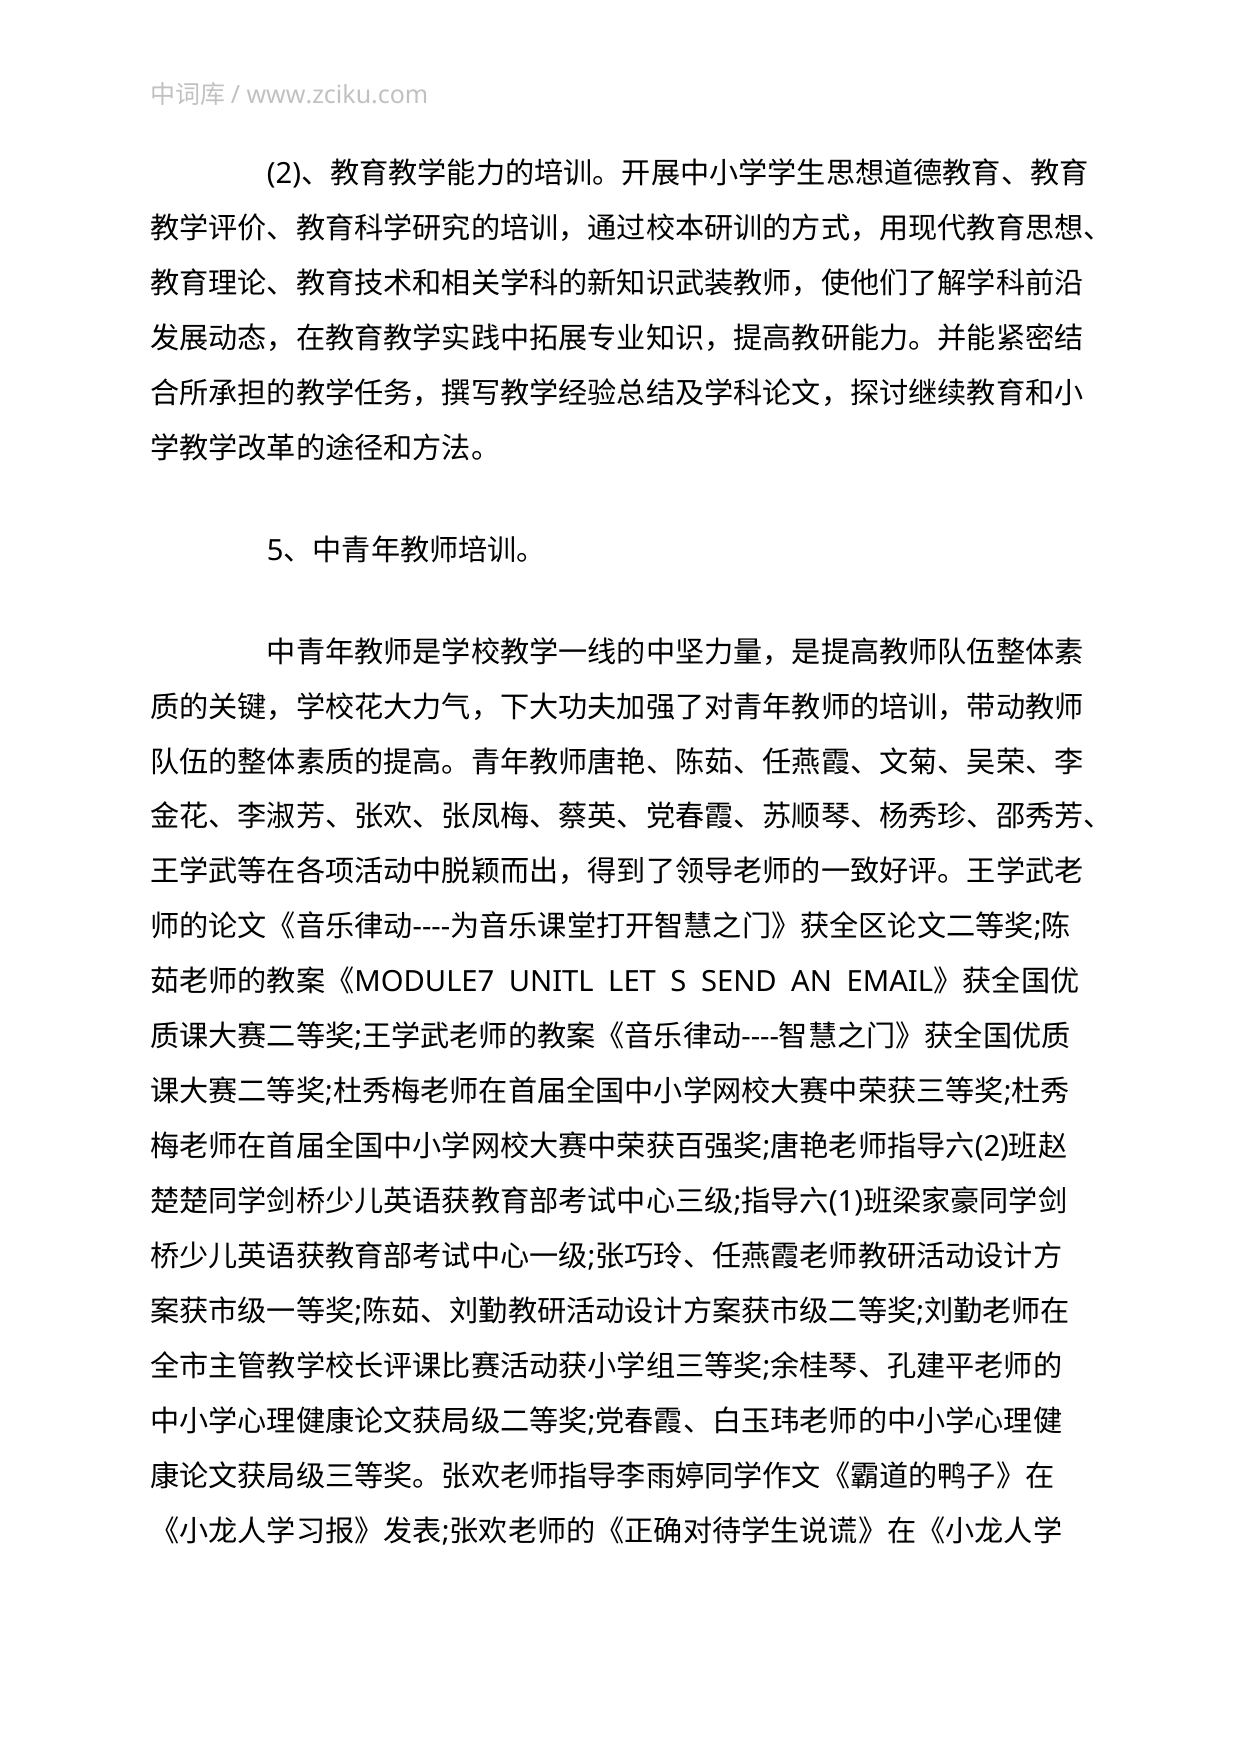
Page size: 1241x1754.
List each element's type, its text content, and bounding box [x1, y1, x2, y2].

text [150, 628, 1090, 1550]
text 5、中青年教师培训。 [150, 526, 1090, 569]
text (2)、教育教学能力的培训。开展中小学学生思想道德教育、教育教学评价、教育科学研究的培训，通过校本研训的方式，用现代教育思想、教育理论、教育技术和相关学科的新知识武装教师，使他们了解学科前沿发展动态，在教育教学实践中拓展专业知识，提高教研能力。并能紧密结合所承担的教学任务，撰写教学经验总结及学科论文，探讨继续教育和小学教学改革的途径和方法。 [150, 150, 1090, 467]
